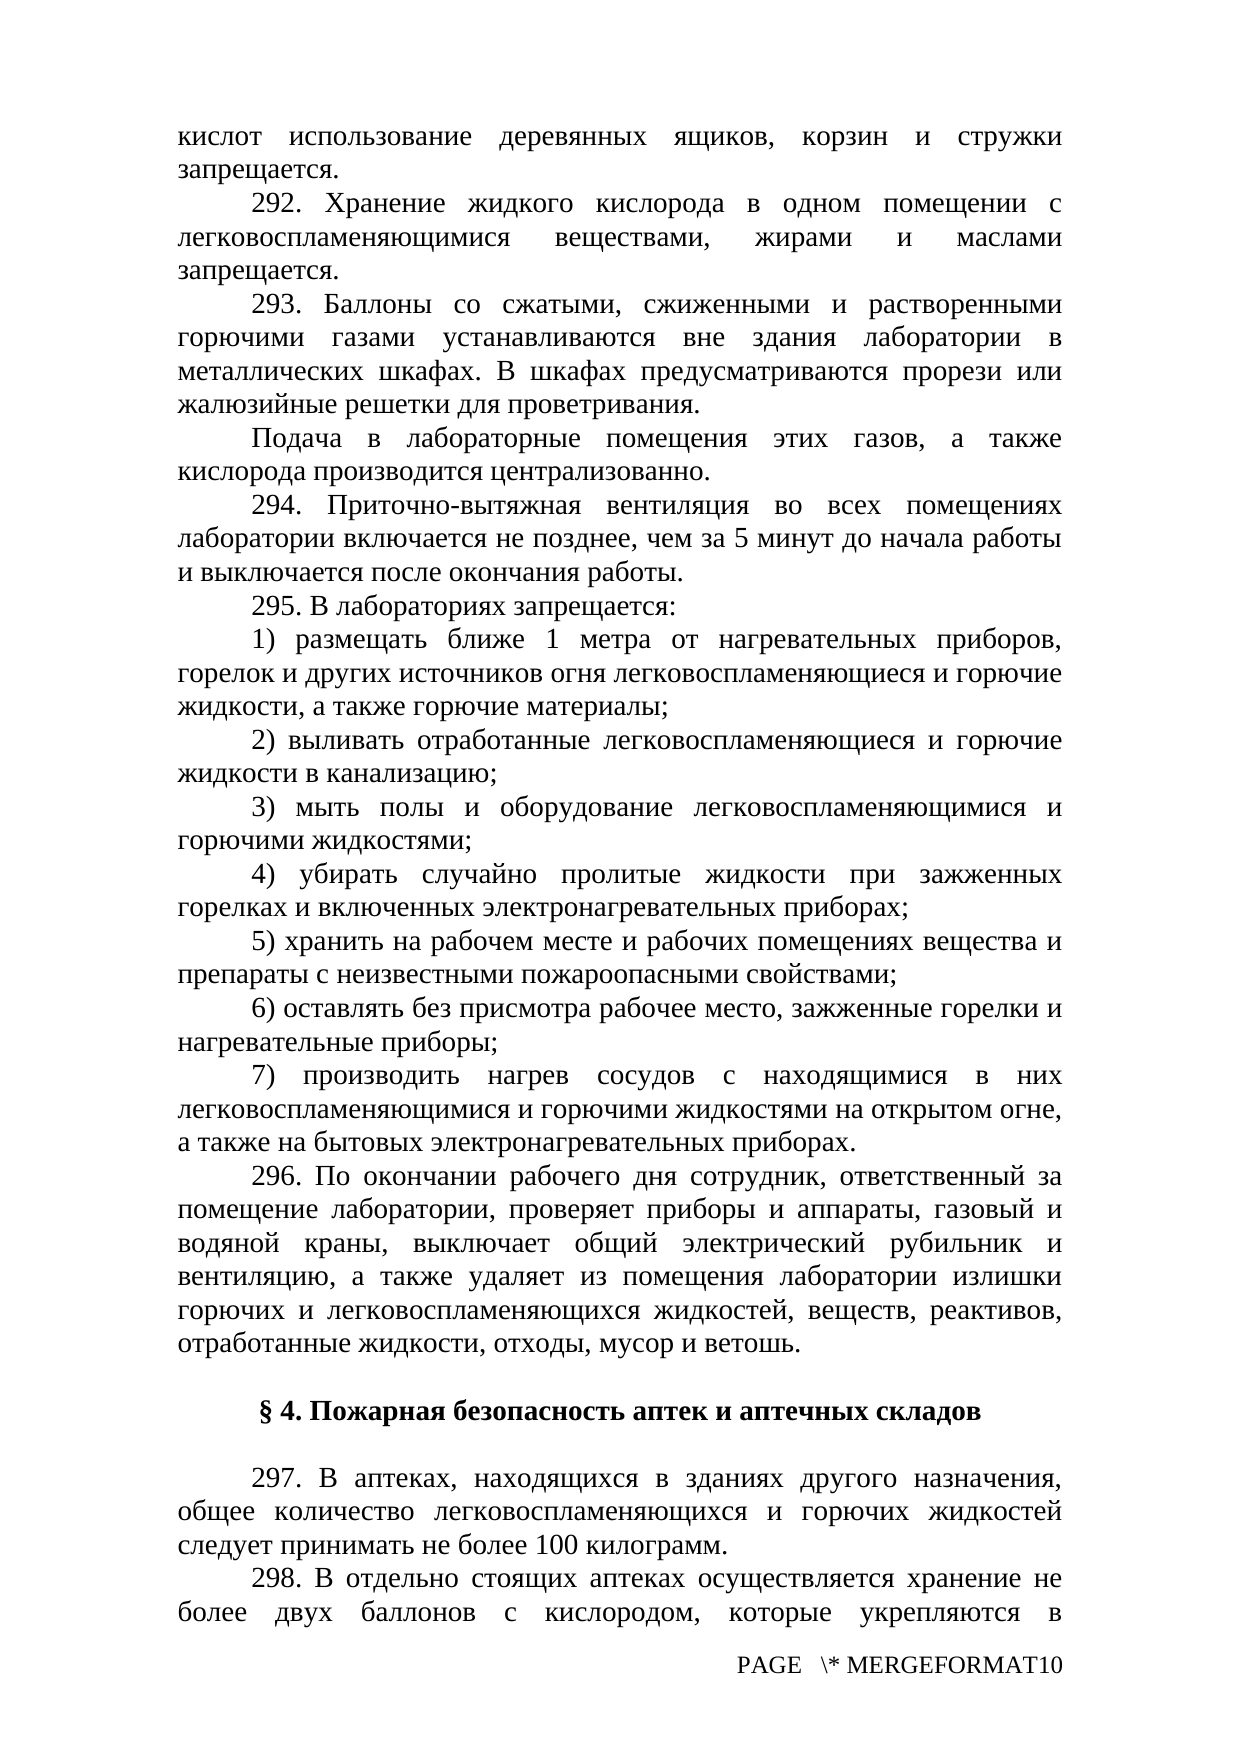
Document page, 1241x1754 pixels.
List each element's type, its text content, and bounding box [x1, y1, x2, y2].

text 297. В аптеках, находящихся в зданиях другого назначения, общее количество легковоспламеняющихся и горючих жидкостей следует принимать не более 100 килограмм. [177, 1460, 1063, 1560]
text 7) производить нагрев сосудов с находящимися в них легковоспламеняющимися и горючими жидкостями на открытом огне, а также на бытовых электронагревательных приборах. [177, 1057, 1063, 1158]
text § 4. Пожарная безопасность аптек и аптечных складов [177, 1393, 1063, 1426]
text 296. По окончании рабочего дня сотрудник, ответственный за помещение лаборатории, проверяет приборы и аппараты, газовый и водяной краны, выключает общий электрический рубильник и вентиляцию, а также удаляет из помещения лаборатории излишки горючих и легковоспламеняющихся жидкостей, веществ, реактивов, отработанные жидкости, отходы, мусор и ветошь. [177, 1158, 1063, 1359]
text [177, 118, 1063, 185]
text 6) оставлять без присмотра рабочее место, зажженные горелки и нагревательные приборы; [177, 990, 1063, 1057]
text 294. Приточно-вытяжная вентиляция во всех помещениях лаборатории включается не позднее, чем за 5 минут до начала работы и выключается после окончания работы. [177, 487, 1063, 588]
text 292. Хранение жидкого кислорода в одном помещении с легковоспламеняющимися веществами, жирами и маслами запрещается. [177, 185, 1063, 286]
text 1) размещать ближе 1 метра от нагревательных приборов, горелок и других источников огня легковоспламеняющиеся и горючие жидкости, а также горючие материалы; [177, 621, 1063, 722]
text 293. Баллоны со сжатыми, сжиженными и растворенными горючими газами устанавливаются вне здания лаборатории в металлических шкафах. В шкафах предусматриваются прорези или жалюзийные решетки для проветривания. [177, 286, 1063, 420]
text 3) мыть полы и оборудование легковоспламеняющимися и горючими жидкостями; [177, 789, 1063, 856]
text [177, 1560, 1063, 1627]
text 295. В лабораториях запрещается: [177, 588, 1063, 621]
text 5) хранить на рабочем месте и рабочих помещениях вещества и препараты с неизвестными пожароопасными свойствами; [177, 923, 1063, 990]
text 4) убирать случайно пролитые жидкости при зажженных горелках и включенных электронагревательных приборах; [177, 856, 1063, 923]
text Подача в лабораторные помещения этих газов, а также кислорода производится централизованно. [177, 420, 1063, 487]
text 2) выливать отработанные легковоспламеняющиеся и горючие жидкости в канализацию; [177, 722, 1063, 789]
